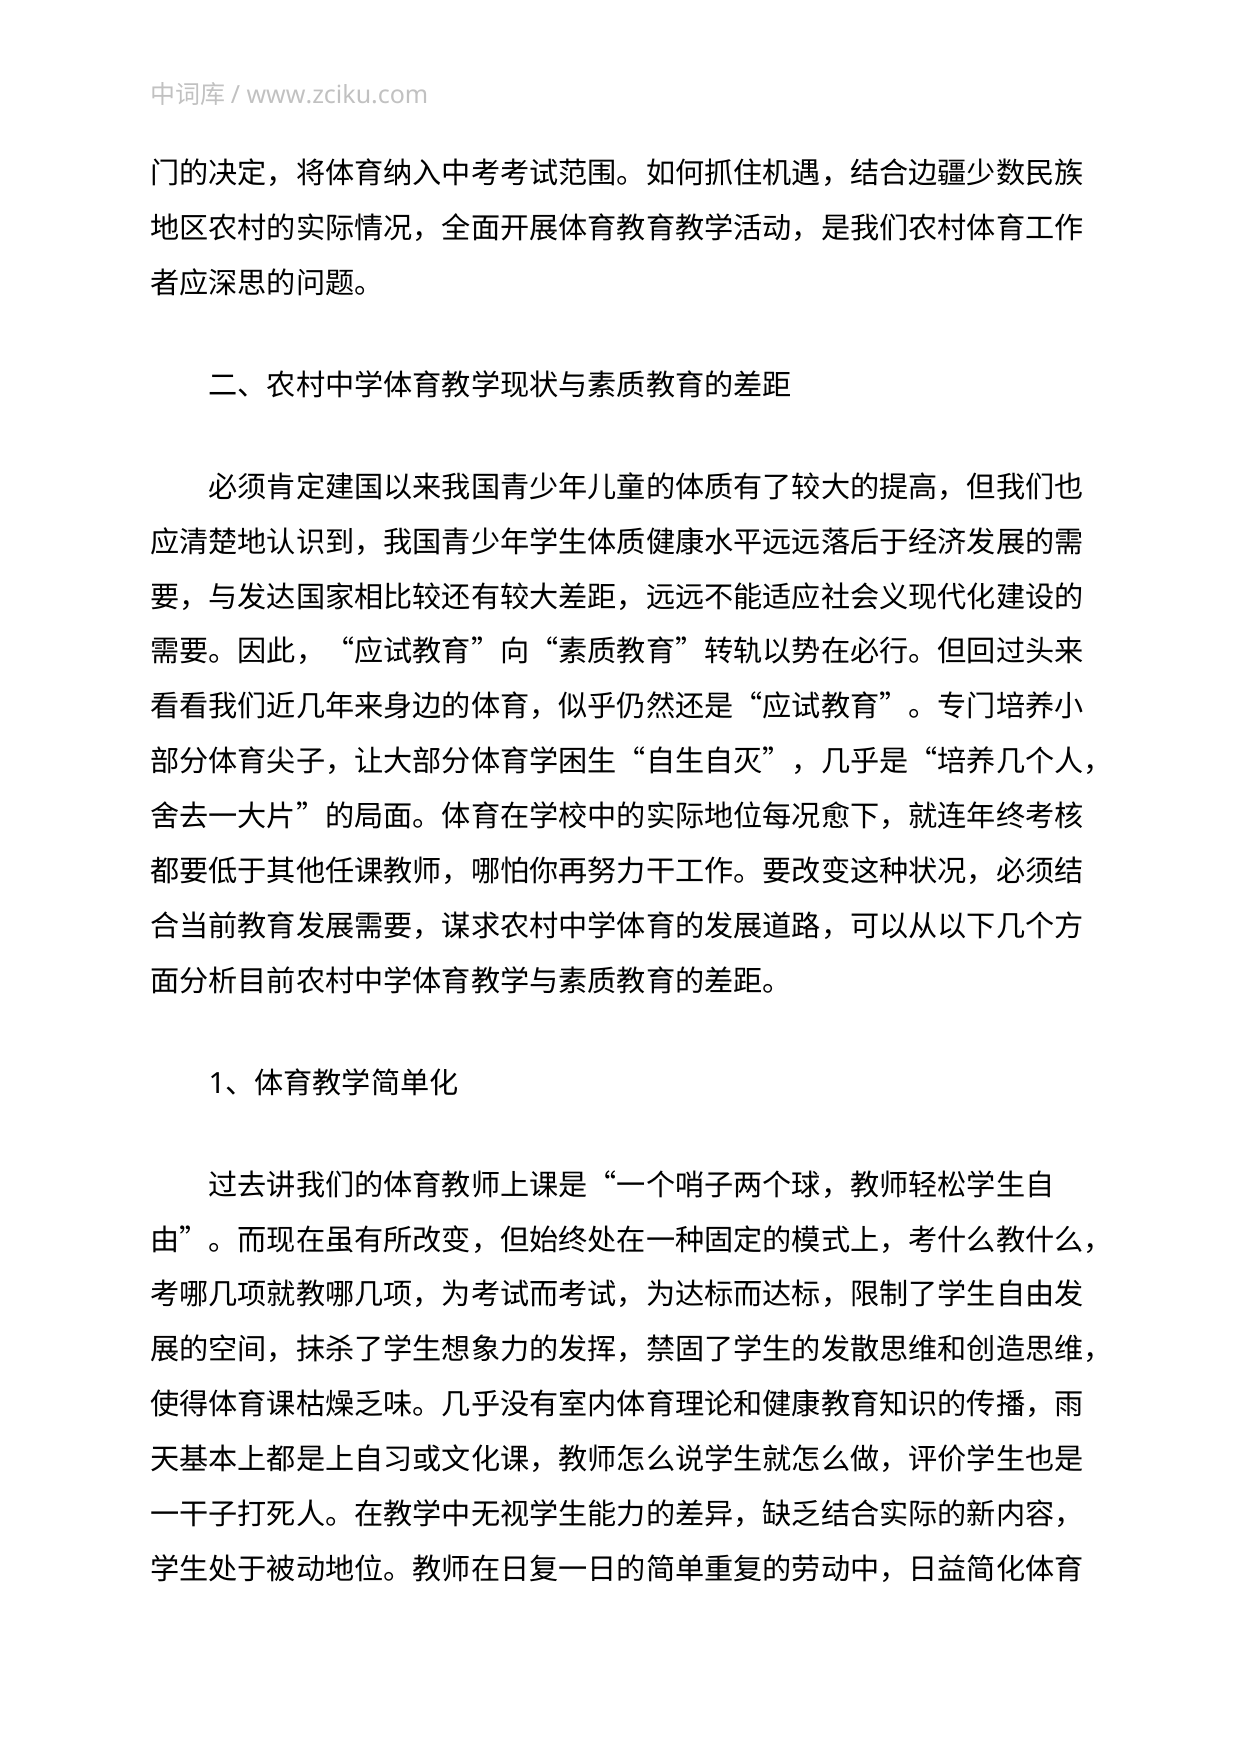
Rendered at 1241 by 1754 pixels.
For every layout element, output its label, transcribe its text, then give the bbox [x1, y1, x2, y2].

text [150, 150, 1090, 302]
text 二、农村中学体育教学现状与素质教育的差距 [150, 362, 1090, 404]
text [150, 1161, 1090, 1588]
text 必须肯定建国以来我国青少年儿童的体质有了较大的提高，但我们也应清楚地认识到，我国青少年学生体质健康水平远远落后于经济发展的需要，与发达国家相比较还有较大差距，远远不能适应社会义现代化建设的需要。因此，“应试教育”向“素质教育”转轨以势在必行。但回过头来看看我们近几年来身边的体育，似乎仍然还是“应试教育”。专门培养小部分体育尖子，让大部分体育学困生“自生自灭”，几乎是“培养几个人，舍去一大片”的局面。体育在学校中的实际地位每况愈下，就连年终考核都要低于其他任课教师，哪怕你再努力干工作。要改变这种状况，必须结合当前教育发展需要，谋求农村中学体育的发展道路，可以从以下几个方面分析目前农村中学体育教学与素质教育的差距。 [150, 463, 1090, 1000]
text 1、体育教学简单化 [150, 1059, 1090, 1102]
